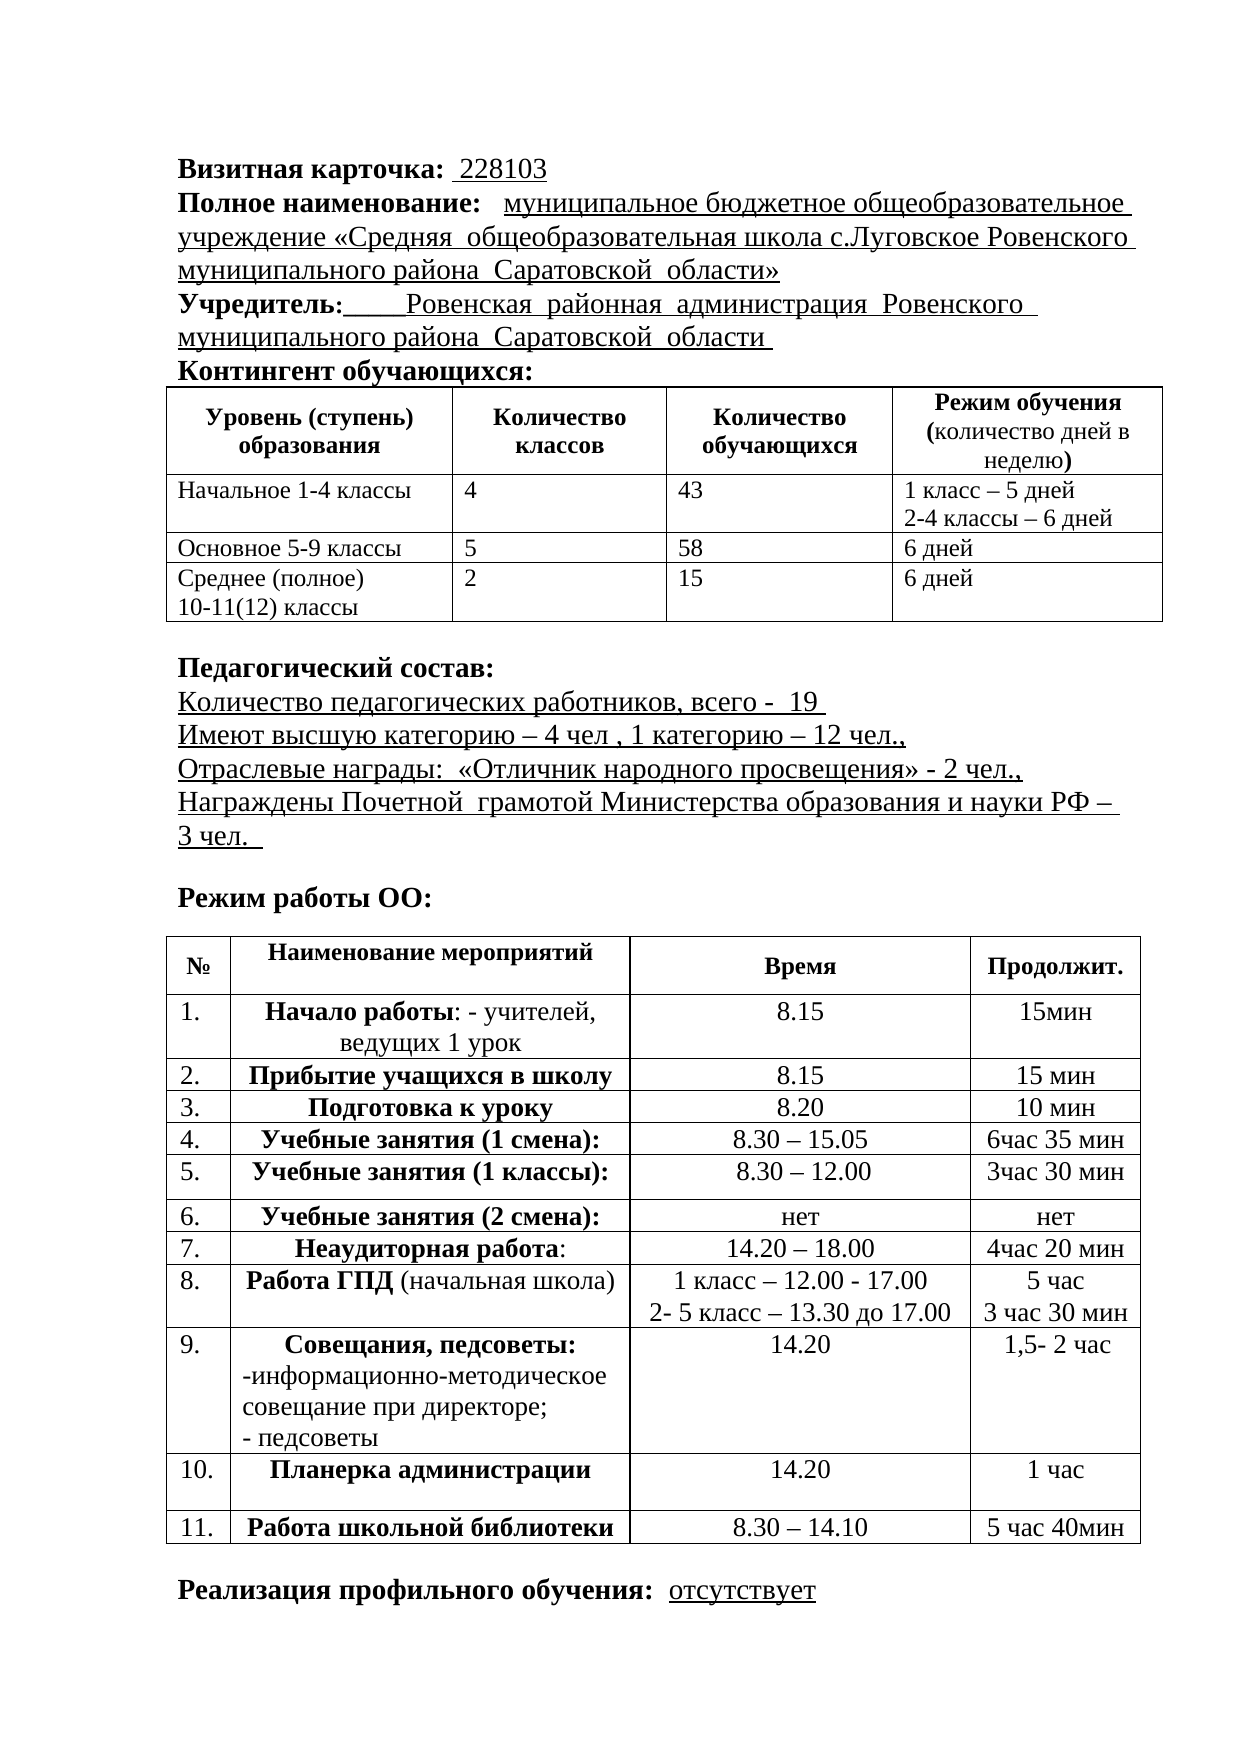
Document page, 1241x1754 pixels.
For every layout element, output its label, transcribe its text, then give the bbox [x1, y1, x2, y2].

table_cell Учебные занятия (2 смена): [231, 1200, 629, 1231]
table_cell Начальное 1-4 классы [167, 475, 452, 532]
table_cell [167, 1091, 230, 1122]
table_cell 8.30 – 15.05 [631, 1123, 970, 1154]
table_header № [167, 937, 230, 994]
table_cell [167, 995, 230, 1058]
table_cell 5 час 3 час 30 мин [971, 1265, 1140, 1327]
table_cell [167, 1511, 230, 1542]
table_cell 14.20 – 18.00 [631, 1232, 970, 1263]
table_cell 1 класс – 5 дней 2-4 классы – 6 дней [893, 475, 1162, 532]
table_cell 1,5- 2 час [971, 1328, 1140, 1452]
table_cell [167, 1265, 230, 1327]
table_cell 8.20 [631, 1091, 970, 1122]
table_cell Неаудиторная работа: [231, 1232, 629, 1263]
table_cell Основное 5-9 классы [167, 533, 452, 562]
table_cell Работа ГПД (начальная школа) [231, 1265, 629, 1327]
table_cell [167, 1232, 230, 1263]
table_cell 10 мин [971, 1091, 1140, 1122]
table_cell 8.30 – 12.00 [631, 1155, 970, 1199]
table_cell Прибытие учащихся в школу [231, 1059, 629, 1090]
table_cell 8.30 – 14.10 [631, 1511, 970, 1542]
table_cell 8.15 [631, 995, 970, 1058]
table_cell 15мин [971, 995, 1140, 1058]
table_cell Среднее (полное) 10-11(12) классы [167, 563, 452, 621]
text Учредитель:_____Ровенская районная администрация Ровенского муниципального района Саратовской области [177, 286, 1152, 353]
text 3 чел. [177, 818, 1152, 852]
table_cell Работа школьной библиотеки [231, 1511, 629, 1542]
table_header Наименование мероприятий [231, 937, 629, 994]
table_cell 15 [667, 563, 892, 621]
table_cell 43 [667, 475, 892, 532]
text Контингент обучающихся: [177, 353, 1152, 386]
text Полное наименование: муниципальное бюджетное общеобразовательное учреждение «Средняя общеобразовательная школа с.Луговское Ровенского муниципального района Саратовской области» [177, 185, 1152, 286]
table_header Время [631, 937, 970, 994]
table_cell нет [971, 1200, 1140, 1231]
table_cell 1 класс – 12.00 - 17.00 2- 5 класс – 13.30 до 17.00 [631, 1265, 970, 1327]
table_cell 6час 35 мин [971, 1123, 1140, 1154]
table_cell 3час 30 мин [971, 1155, 1140, 1199]
table_cell Подготовка к уроку [231, 1091, 629, 1122]
text Количество педагогических работников, всего - 19 [177, 684, 1152, 717]
table_cell 6 дней [893, 563, 1162, 621]
table_cell Учебные занятия (1 смена): [231, 1123, 629, 1154]
table_cell 4 [453, 475, 666, 532]
table_cell [167, 1123, 230, 1154]
table_cell [167, 1059, 230, 1090]
table_cell Учебные занятия (1 классы): [231, 1155, 629, 1199]
table_cell 5 [453, 533, 666, 562]
table_cell Планерка администрации [231, 1454, 629, 1510]
table_cell [167, 1328, 230, 1452]
table_cell 15 мин [971, 1059, 1140, 1090]
table_header Количество классов [453, 388, 666, 474]
text Реализация профильного обучения: отсутствует [177, 1572, 1152, 1606]
text Визитная карточка: 228103 [177, 152, 1152, 185]
table_cell [167, 1454, 230, 1510]
table_cell 1 час [971, 1454, 1140, 1510]
table_cell 58 [667, 533, 892, 562]
table_cell 5 час 40мин [971, 1511, 1140, 1542]
table_cell 8.15 [631, 1059, 970, 1090]
table_cell 14.20 [631, 1454, 970, 1510]
table_header Режим обучения (количество дней в неделю) [893, 388, 1162, 474]
table_header Уровень (ступень) образования [167, 388, 452, 474]
table_cell 14.20 [631, 1328, 970, 1452]
table_cell 6 дней [893, 533, 1162, 562]
table_cell [167, 1155, 230, 1199]
text Режим работы ОО: [177, 880, 1152, 914]
text Педагогический состав: [177, 650, 1152, 684]
table_cell Начало работы: - учителей, ведущих 1 урок [231, 995, 629, 1058]
table_header Количество обучающихся [667, 388, 892, 474]
table_header Продолжит. [971, 937, 1140, 994]
text Отраслевые награды: «Отличник народного просвещения» - 2 чел., [177, 751, 1152, 784]
table_cell нет [631, 1200, 970, 1231]
table_cell [167, 1200, 230, 1231]
text Имеют высшую категорию – 4 чел , 1 категорию – 12 чел., [177, 717, 1152, 751]
table_cell 2 [453, 563, 666, 621]
text Награждены Почетной грамотой Министерства образования и науки РФ – [177, 784, 1152, 818]
table_cell Совещания, педсоветы: -информационно-методическое совещание при директоре; - педсоветы [231, 1328, 629, 1452]
table_cell 4час 20 мин [971, 1232, 1140, 1263]
